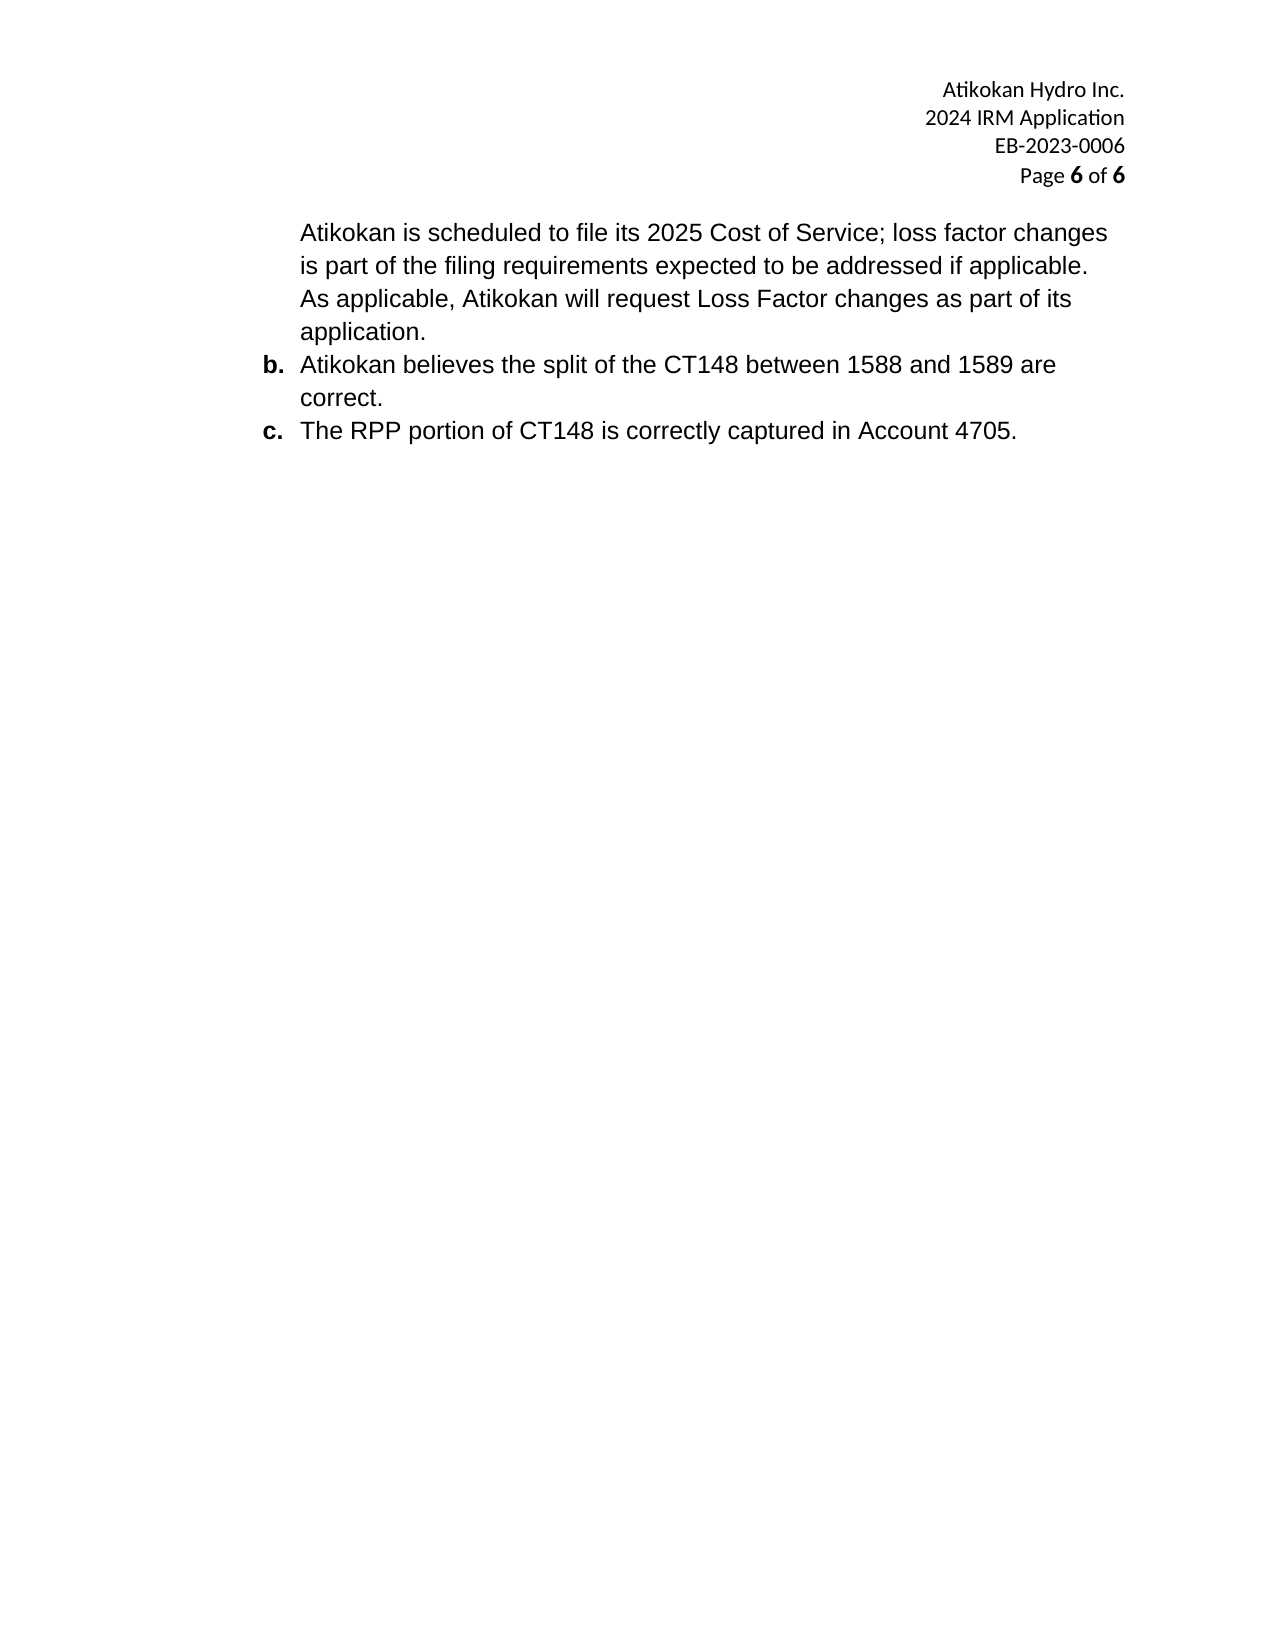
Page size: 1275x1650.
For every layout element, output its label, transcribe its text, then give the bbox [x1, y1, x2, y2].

list The RPP portion of CT148 is correctly captured in Account 4705. [262, 416, 1125, 444]
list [262, 218, 1125, 345]
list Atikokan believes the split of the CT148 between 1588 and 1589 are correct. [262, 350, 1125, 411]
